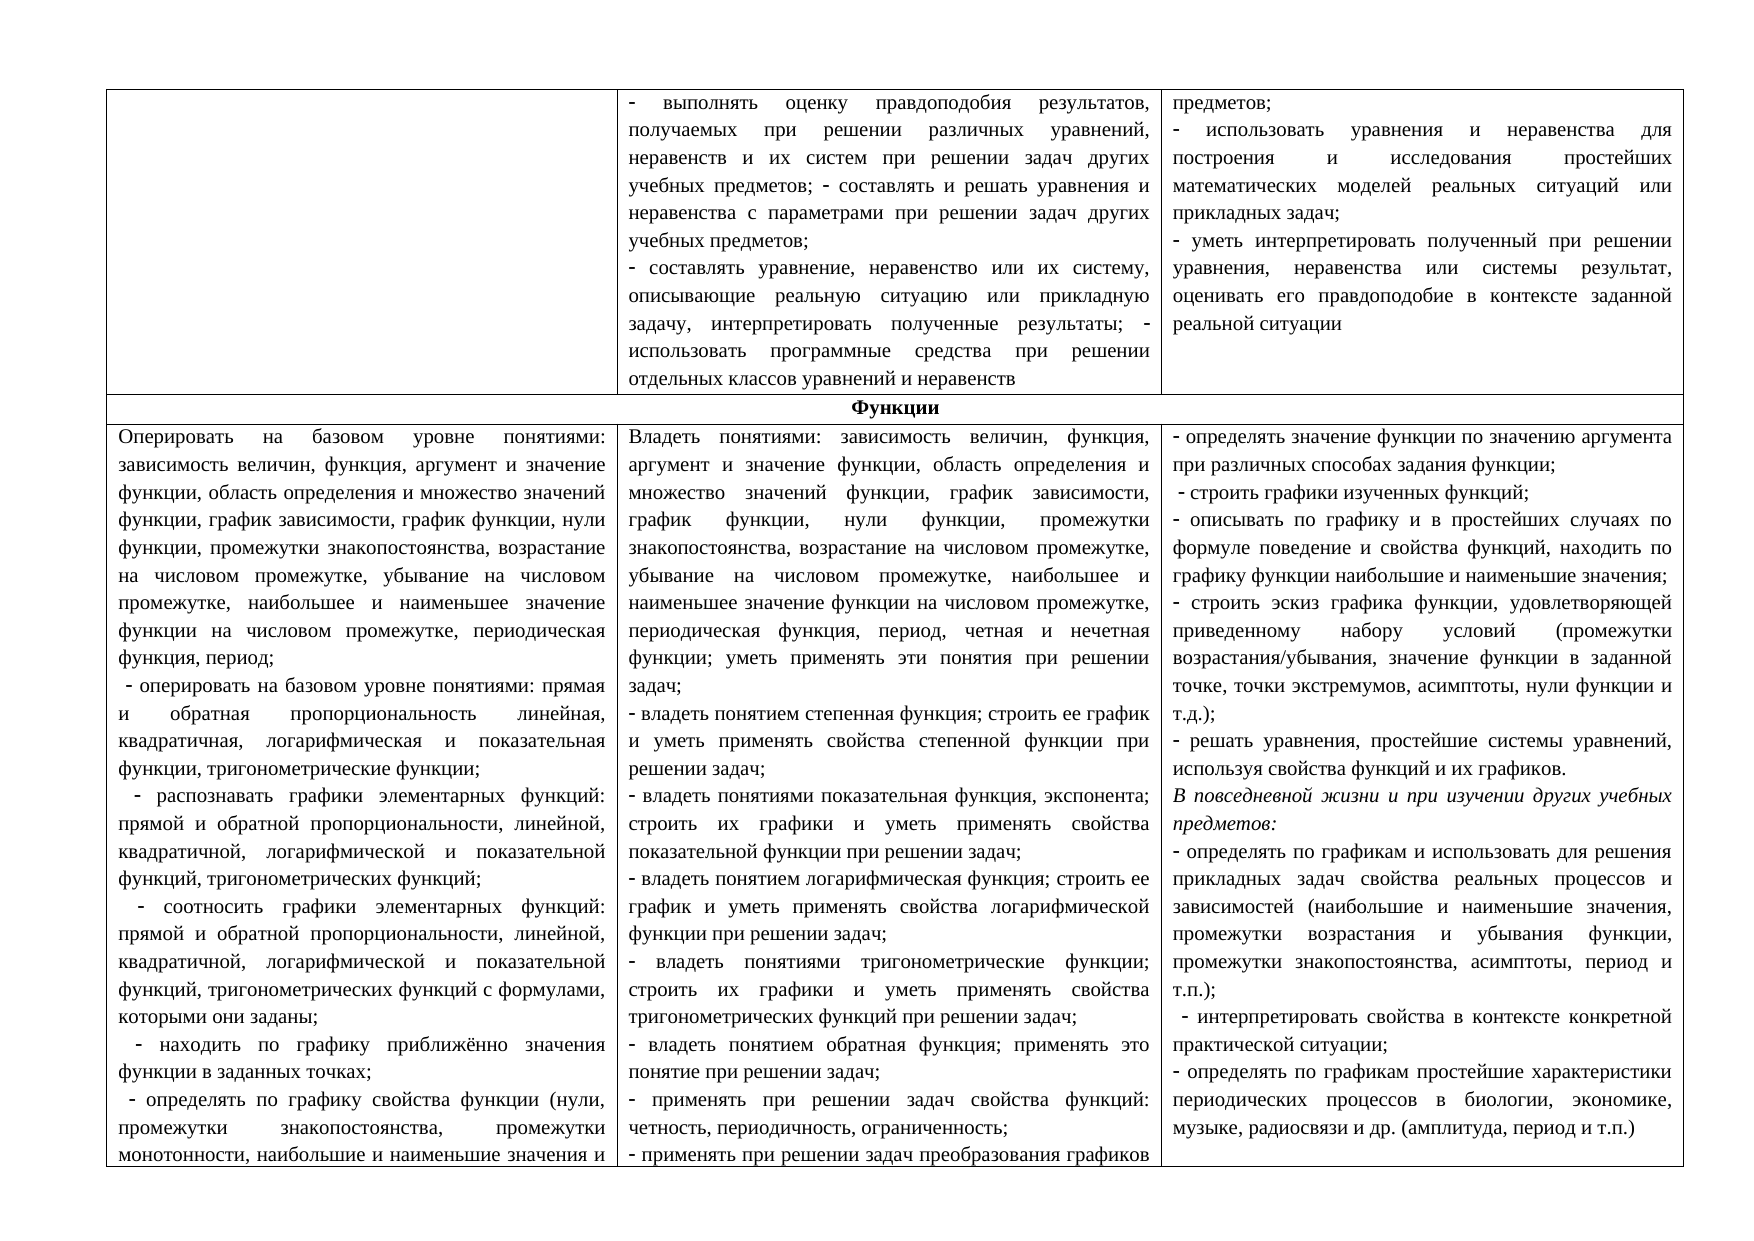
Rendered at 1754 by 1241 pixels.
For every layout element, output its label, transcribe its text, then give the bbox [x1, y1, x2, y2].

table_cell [618, 425, 1161, 1166]
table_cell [618, 90, 1161, 394]
table_cell Функции [107, 395, 1683, 423]
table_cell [1162, 90, 1683, 394]
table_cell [107, 425, 617, 1166]
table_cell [107, 90, 617, 394]
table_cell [1162, 425, 1683, 1166]
